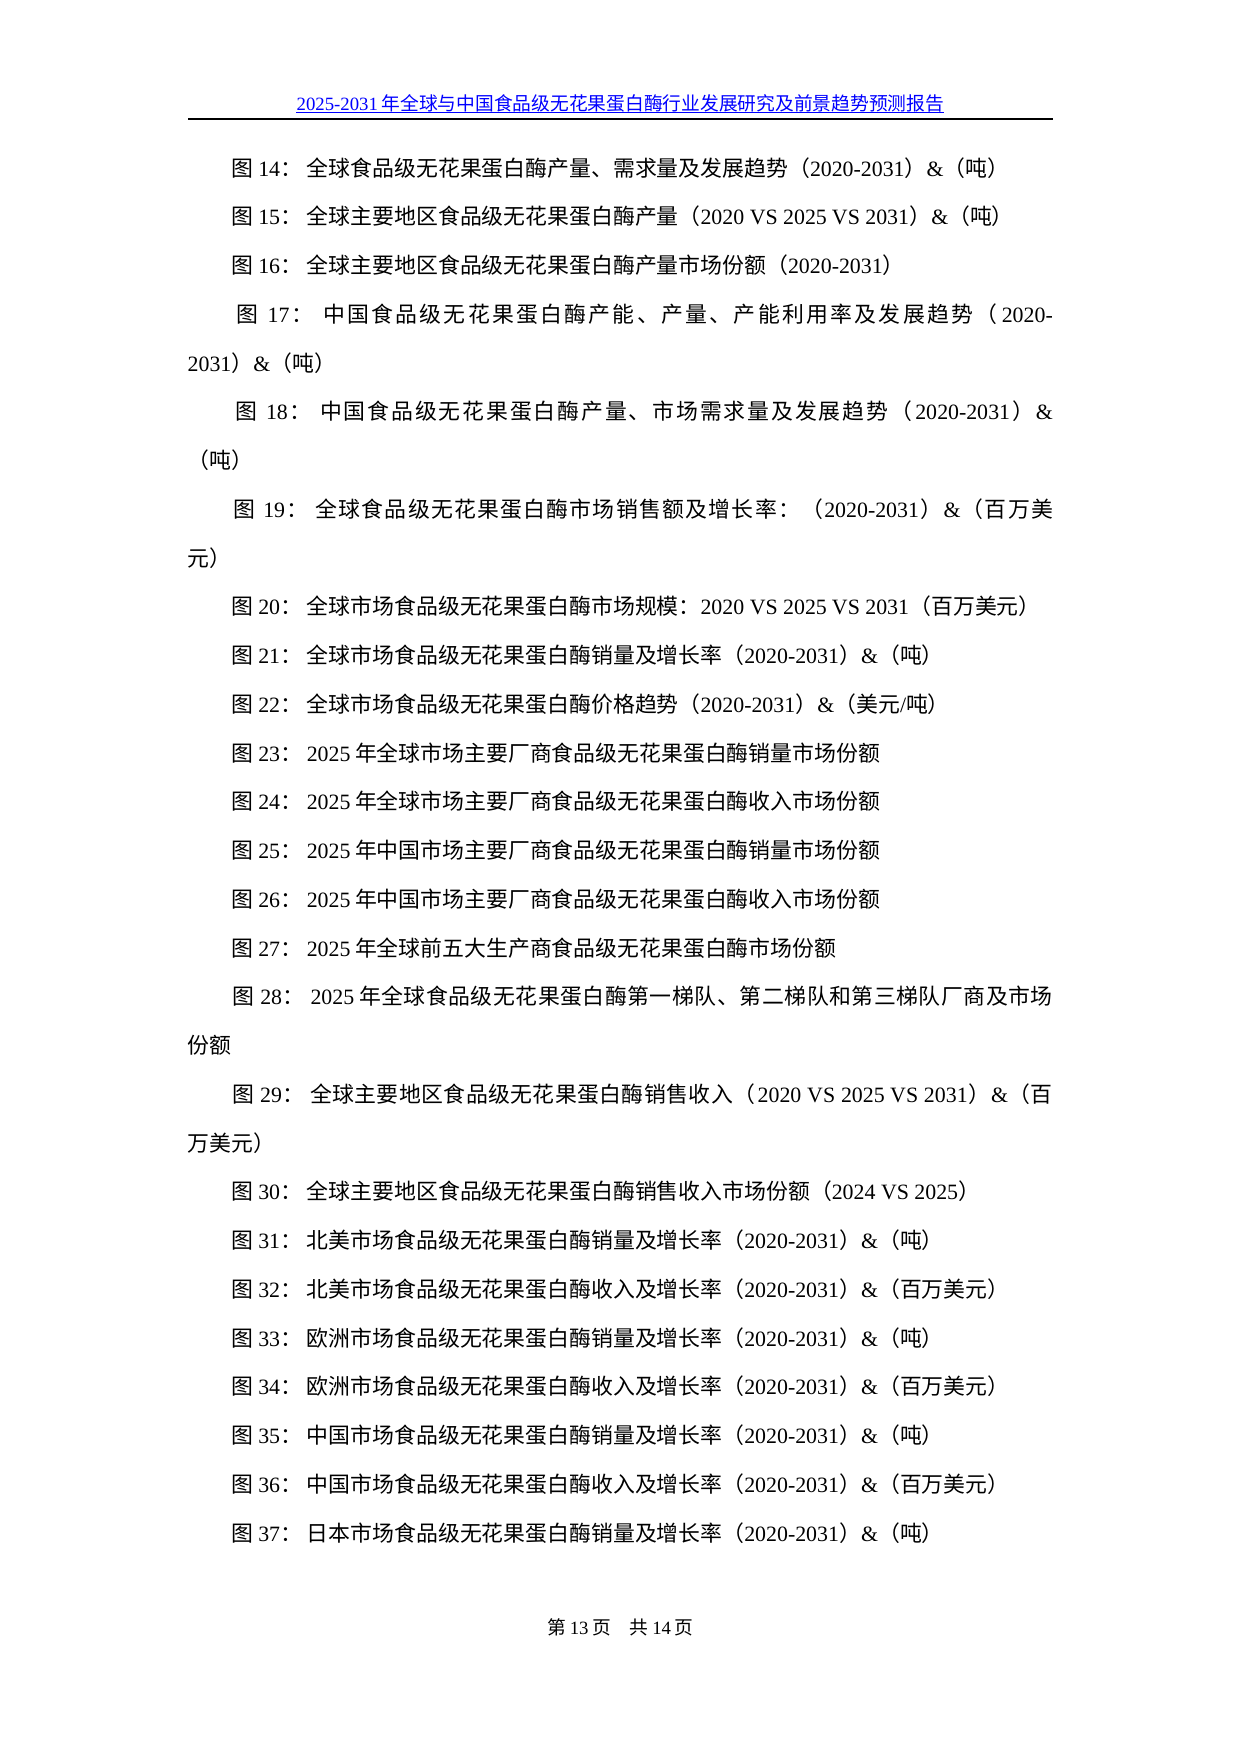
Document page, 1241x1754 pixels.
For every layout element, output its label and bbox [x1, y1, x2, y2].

text [187, 150, 1053, 1548]
